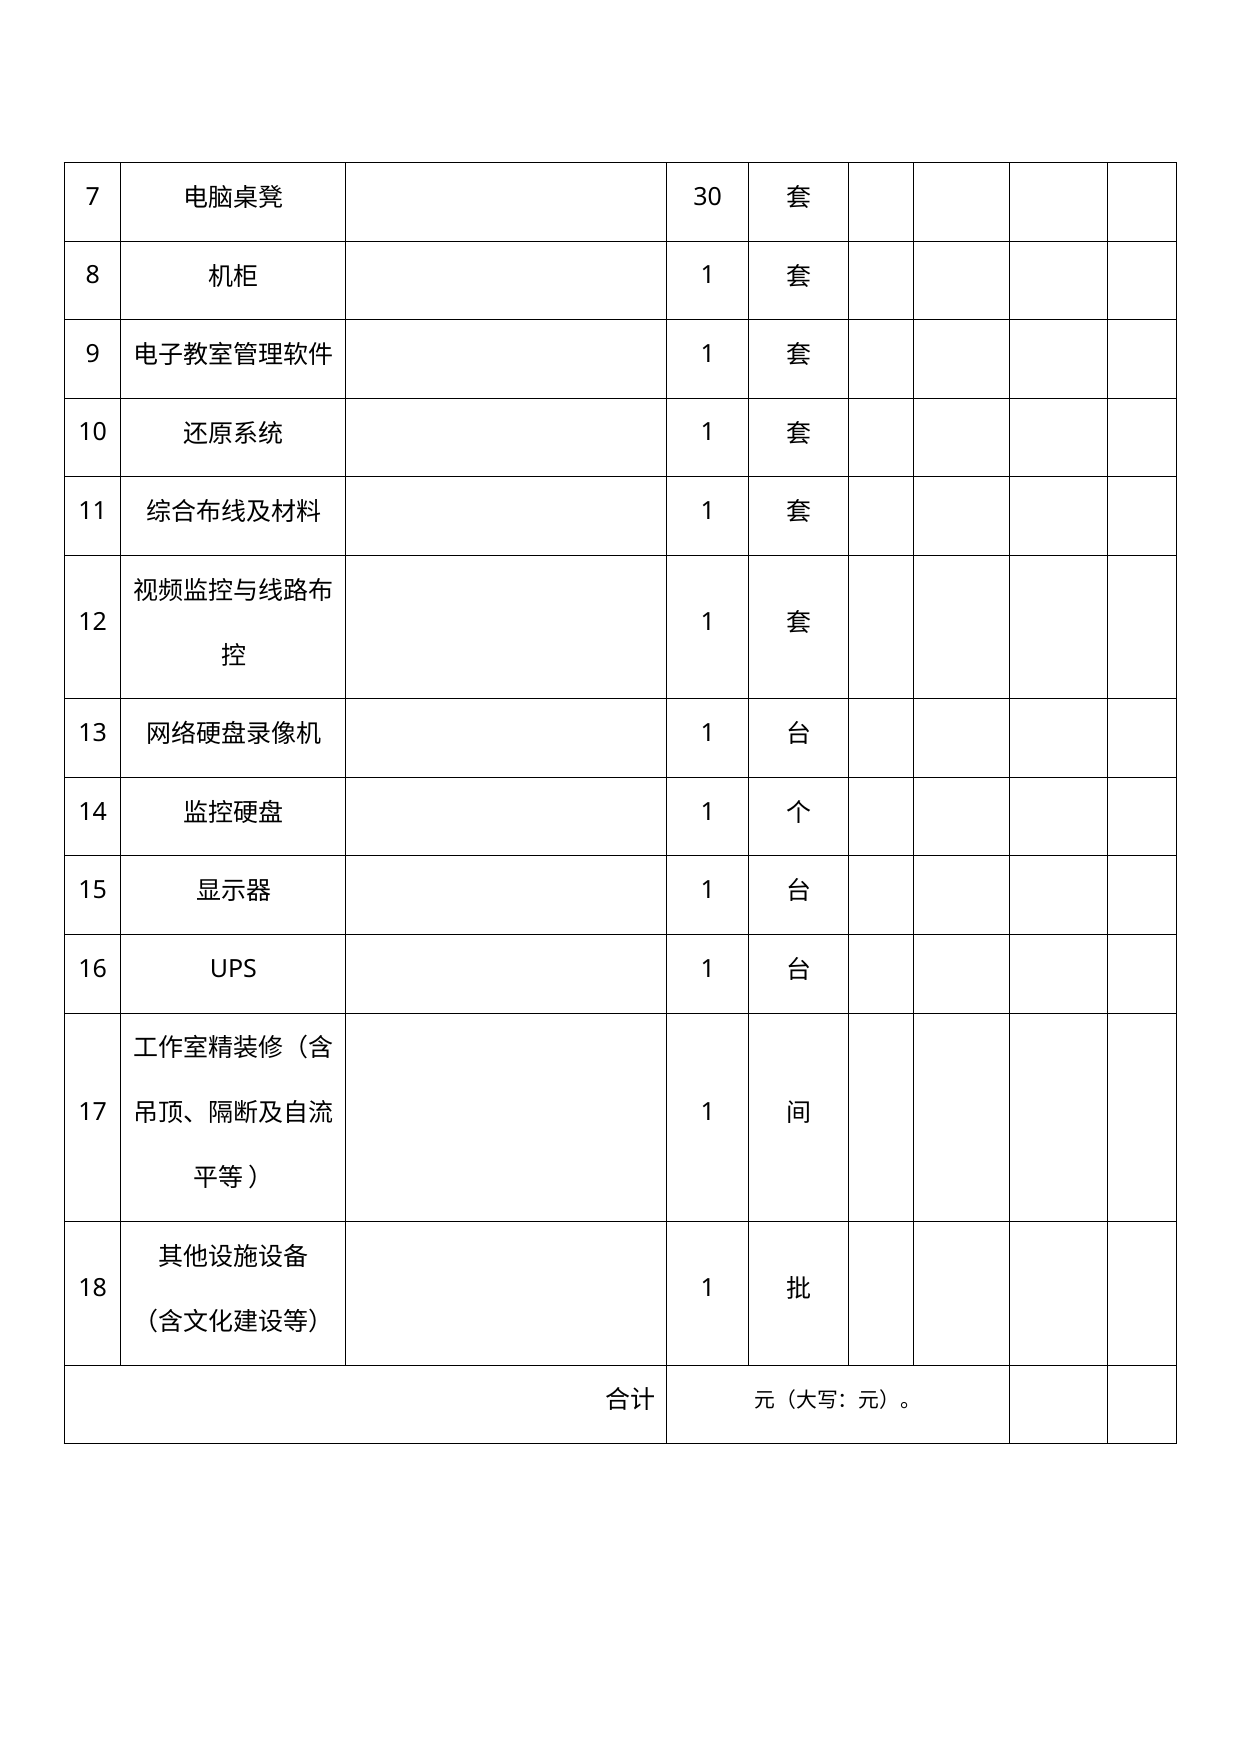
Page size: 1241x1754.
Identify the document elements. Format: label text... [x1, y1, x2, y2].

table_cell [1108, 856, 1176, 934]
table_cell 套 [749, 556, 848, 698]
table_cell 台 [749, 699, 848, 777]
table_cell 1 [667, 242, 748, 319]
table_cell [914, 856, 1009, 934]
table_cell [849, 935, 913, 1012]
table_cell 电脑桌凳 [121, 163, 345, 241]
table_cell [1010, 935, 1107, 1012]
table_cell [1108, 320, 1176, 398]
table_cell [1010, 320, 1107, 398]
table_cell 17 [65, 1014, 120, 1221]
table_cell [914, 477, 1009, 555]
table_cell [1010, 242, 1107, 319]
table_cell [914, 1014, 1009, 1221]
table_cell [1010, 1366, 1107, 1443]
table_cell 综合布线及材料 [121, 477, 345, 555]
table_cell [346, 556, 666, 698]
table_cell [914, 320, 1009, 398]
table_cell 间 [749, 1014, 848, 1221]
table_cell 1 [667, 320, 748, 398]
table_cell 16 [65, 935, 120, 1012]
table_cell [1108, 399, 1176, 476]
table_cell [1108, 1014, 1176, 1221]
table_cell 合计 [65, 1366, 666, 1443]
table_cell [914, 163, 1009, 241]
table_cell [849, 320, 913, 398]
table_cell [346, 163, 666, 241]
table_cell [346, 477, 666, 555]
table_cell [849, 856, 913, 934]
table_cell 1 [667, 699, 748, 777]
table_cell [346, 242, 666, 319]
table_cell [1108, 477, 1176, 555]
table_cell [849, 163, 913, 241]
table_cell [346, 856, 666, 934]
table_cell [914, 935, 1009, 1012]
table_cell [1108, 242, 1176, 319]
table_cell [1010, 1222, 1107, 1364]
table_cell 其他设施设备 （含文化建设等） [121, 1222, 345, 1364]
table_cell 元（大写：元）。 [667, 1366, 1009, 1443]
table_cell [914, 242, 1009, 319]
table_cell [1010, 699, 1107, 777]
table_cell [346, 778, 666, 855]
table_cell [1108, 935, 1176, 1012]
table_cell [849, 477, 913, 555]
table_cell [346, 699, 666, 777]
table_cell [346, 1222, 666, 1364]
table_cell 1 [667, 1222, 748, 1364]
table_cell [849, 1222, 913, 1364]
table_cell 电子教室管理软件 [121, 320, 345, 398]
table_cell 网络硬盘录像机 [121, 699, 345, 777]
table_cell [1108, 1366, 1176, 1443]
table_cell [346, 399, 666, 476]
table_cell 台 [749, 935, 848, 1012]
table_cell 工作室精装修（含吊顶、隔断及自流平等 ） [121, 1014, 345, 1221]
table_cell 10 [65, 399, 120, 476]
table_cell [1108, 163, 1176, 241]
table_cell 8 [65, 242, 120, 319]
table_cell [346, 935, 666, 1012]
table_cell [1010, 778, 1107, 855]
table_cell 监控硬盘 [121, 778, 345, 855]
table_cell 套 [749, 399, 848, 476]
table_cell [1010, 399, 1107, 476]
table_cell 9 [65, 320, 120, 398]
table_cell 台 [749, 856, 848, 934]
table_cell [1010, 856, 1107, 934]
table_cell [1108, 556, 1176, 698]
table_cell [346, 1014, 666, 1221]
table_cell [849, 778, 913, 855]
table_cell 1 [667, 856, 748, 934]
table_cell 机柜 [121, 242, 345, 319]
table_cell [914, 699, 1009, 777]
table_cell [849, 1014, 913, 1221]
table_cell [914, 1222, 1009, 1364]
table_cell [914, 399, 1009, 476]
table_cell 1 [667, 778, 748, 855]
table_cell 批 [749, 1222, 848, 1364]
table_cell 14 [65, 778, 120, 855]
table_cell [849, 242, 913, 319]
table_cell 套 [749, 163, 848, 241]
table_cell 18 [65, 1222, 120, 1364]
table_cell 7 [65, 163, 120, 241]
table_cell 套 [749, 477, 848, 555]
table_cell [849, 556, 913, 698]
table_cell [849, 399, 913, 476]
table_cell 15 [65, 856, 120, 934]
table_cell UPS [121, 935, 345, 1012]
table_cell 套 [749, 242, 848, 319]
table_cell [914, 556, 1009, 698]
table_cell [1010, 556, 1107, 698]
table_cell 显示器 [121, 856, 345, 934]
table_cell 1 [667, 477, 748, 555]
table_cell 1 [667, 1014, 748, 1221]
table_cell [1010, 163, 1107, 241]
table_cell 个 [749, 778, 848, 855]
table_cell 1 [667, 556, 748, 698]
table_cell [1108, 778, 1176, 855]
table_cell [1108, 1222, 1176, 1364]
table_cell [346, 320, 666, 398]
table_cell [1010, 1014, 1107, 1221]
table_cell 1 [667, 935, 748, 1012]
table_cell 1 [667, 399, 748, 476]
table_cell [1108, 699, 1176, 777]
table_cell [1010, 477, 1107, 555]
table_cell 13 [65, 699, 120, 777]
table_cell 还原系统 [121, 399, 345, 476]
table_cell 视频监控与线路布控 [121, 556, 345, 698]
table_cell [914, 778, 1009, 855]
table_cell [849, 699, 913, 777]
table_cell 11 [65, 477, 120, 555]
table_cell 30 [667, 163, 748, 241]
table_cell 套 [749, 320, 848, 398]
table_cell 12 [65, 556, 120, 698]
